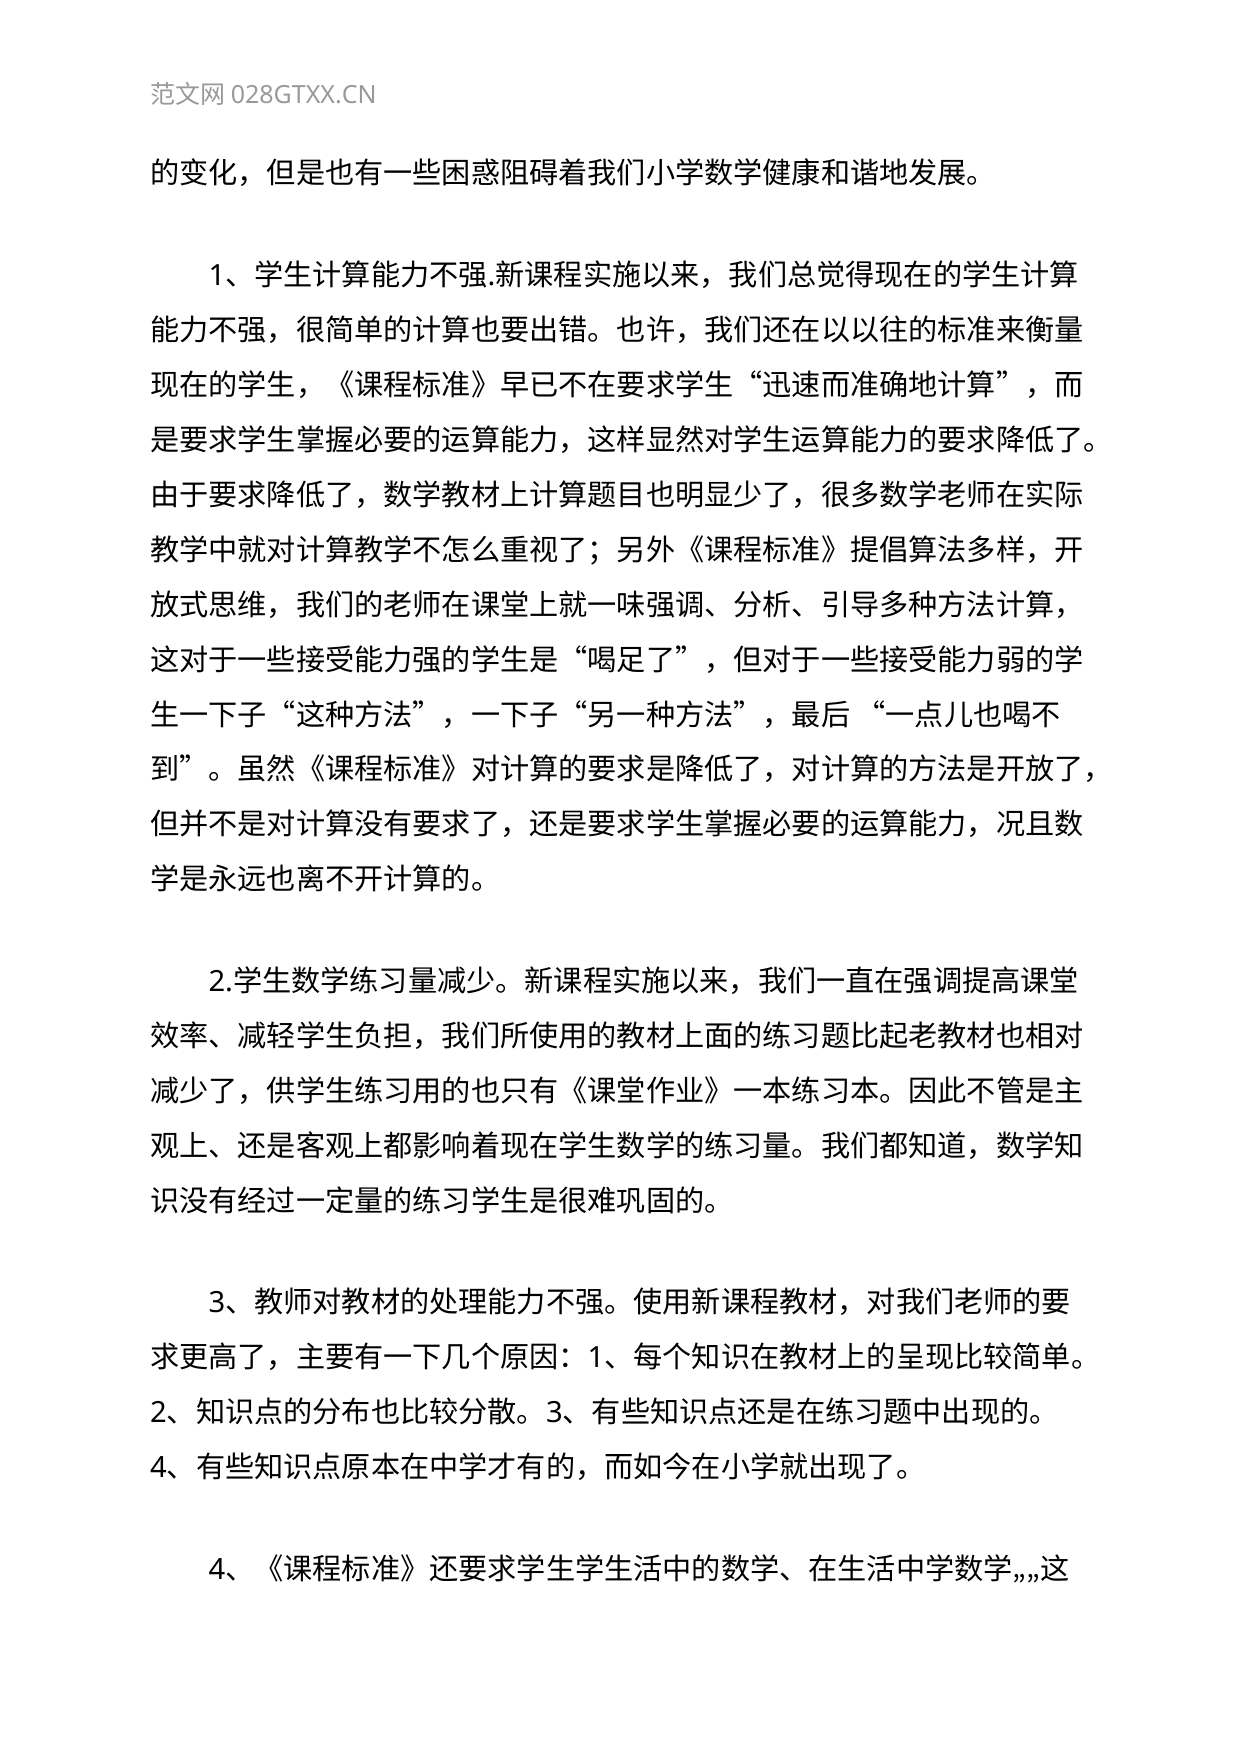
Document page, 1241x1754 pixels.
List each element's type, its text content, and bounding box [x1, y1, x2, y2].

text 2.学生数学练习量减少。新课程实施以来，我们一直在强调提高课堂效率、减轻学生负担，我们所使用的教材上面的练习题比起老教材也相对减少了，供学生练习用的也只有《课堂作业》一本练习本。因此不管是主观上、还是客观上都影响着现在学生数学的练习量。我们都知道，数学知识没有经过一定量的练习学生是很难巩固的。 [150, 957, 1090, 1219]
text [150, 1546, 1090, 1588]
text 1、学生计算能力不强.新课程实施以来，我们总觉得现在的学生计算能力不强，很简单的计算也要出错。也许，我们还在以以往的标准来衡量现在的学生，《课程标准》早已不在要求学生“迅速而准确地计算”，而是要求学生掌握必要的运算能力，这样显然对学生运算能力的要求降低了。由于要求降低了，数学教材上计算题目也明显少了，很多数学老师在实际教学中就对计算教学不怎么重视了；另外《课程标准》提倡算法多样，开放式思维，我们的老师在课堂上就一味强调、分析、引导多种方法计算，这对于一些接受能力强的学生是“喝足了”，但对于一些接受能力弱的学生一下子“这种方法”，一下子“另一种方法”，最后 “一点儿也喝不到”。虽然《课程标准》对计算的要求是降低了，对计算的方法是开放了，但并不是对计算没有要求了，还是要求学生掌握必要的运算能力，况且数学是永远也离不开计算的。 [150, 252, 1090, 898]
text 3、教师对教材的处理能力不强。使用新课程教材，对我们老师的要求更高了，主要有一下几个原因：1、每个知识在教材上的呈现比较简单。2、知识点的分布也比较分散。3、有些知识点还是在练习题中出现的。4、有些知识点原本在中学才有的，而如今在小学就出现了。 [150, 1279, 1090, 1486]
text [150, 150, 1090, 192]
